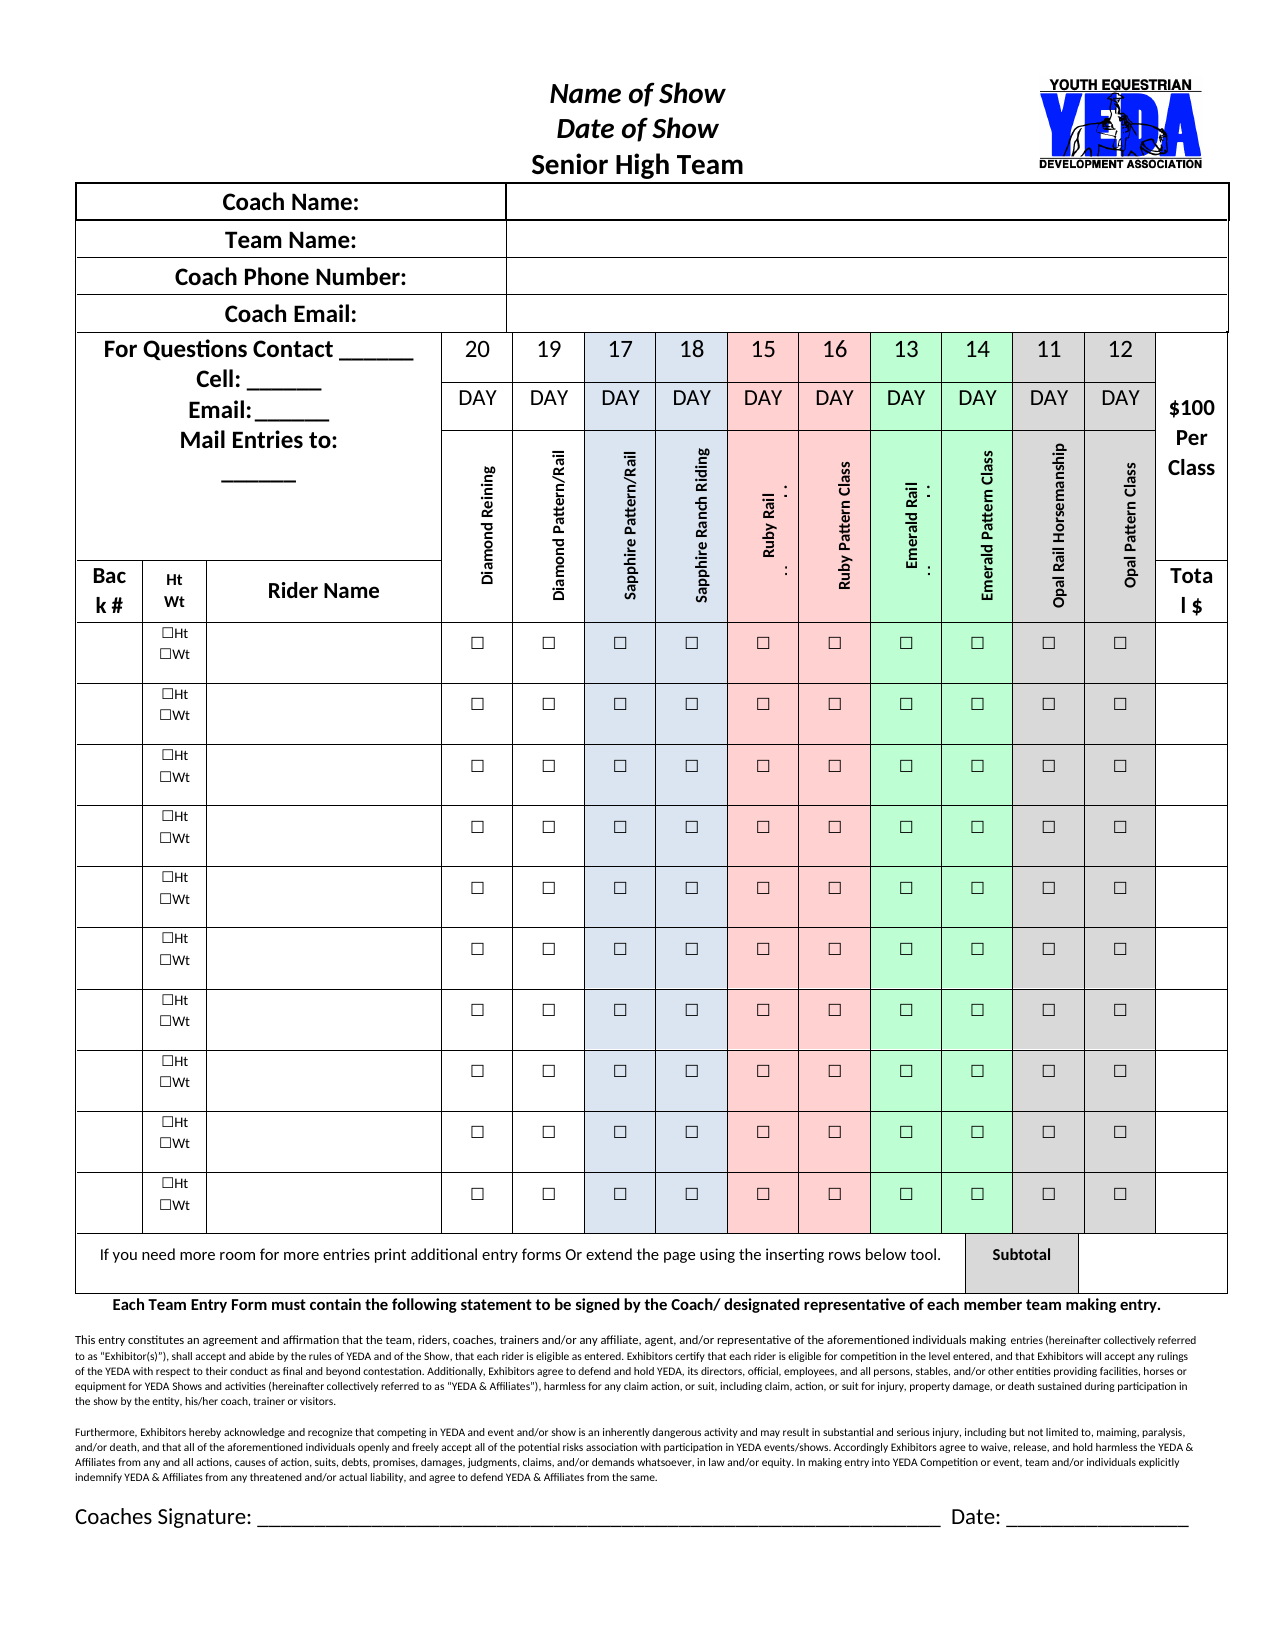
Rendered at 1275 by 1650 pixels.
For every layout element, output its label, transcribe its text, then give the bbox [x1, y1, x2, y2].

table_cell DAY [799, 383, 870, 430]
table_cell ☐ [513, 990, 584, 1049]
table_cell ☐ [585, 745, 655, 805]
text Senior High Team [75, 146, 1200, 182]
table_cell Coach Email: [76, 294, 506, 332]
table_cell 20 [442, 333, 512, 382]
table_cell ☐ [513, 1173, 584, 1233]
table_cell ☐ [728, 990, 798, 1049]
table_cell ☐ [1085, 745, 1155, 805]
table_cell [1156, 1112, 1227, 1172]
table_cell Sapphire Ranch Riding [656, 431, 727, 622]
table_cell ☐ [442, 806, 512, 866]
table_cell ☐ [871, 1112, 941, 1172]
table_cell ☐ [656, 623, 727, 683]
table_cell [1156, 684, 1227, 744]
table_cell ☐ [442, 745, 512, 805]
table_cell ☐ [1085, 623, 1155, 683]
table_cell ☐ [585, 990, 655, 1049]
table_cell ☐ [728, 623, 798, 683]
table_cell ☐ [871, 745, 941, 805]
table_cell ☐ [871, 1173, 941, 1233]
table_cell ☐ [942, 928, 1012, 988]
table_cell [207, 806, 441, 866]
table_cell ☐ [942, 745, 1012, 805]
table_cell DAY [513, 383, 584, 430]
table_cell ☐Ht ☐Wt [143, 623, 206, 683]
table_cell [76, 622, 142, 683]
table_cell ☐Ht ☐Wt [143, 1051, 206, 1111]
table_cell ☐ [799, 1173, 870, 1233]
table_cell 19 [513, 333, 584, 382]
text Date of Show [75, 111, 1038, 146]
table_cell ☐ [656, 990, 727, 1049]
table_cell ☐ [513, 623, 584, 683]
table_cell ☐ [942, 1173, 1012, 1233]
table_cell ☐ [1085, 806, 1155, 866]
table_cell ☐ [585, 928, 655, 988]
table_cell ☐ [656, 1173, 727, 1233]
table_cell Emerald Pattern Class [942, 431, 1012, 622]
table_cell ☐ [442, 1112, 512, 1172]
table_cell [76, 1172, 142, 1233]
table_cell [207, 684, 441, 744]
table_cell ☐ [1085, 684, 1155, 744]
table_cell [507, 257, 1228, 294]
table_cell ☐ [513, 867, 584, 927]
table_cell ☐ [1085, 990, 1155, 1049]
table_cell Total $ [1156, 561, 1227, 622]
table_cell ☐ [656, 684, 727, 744]
table_cell ☐ [942, 623, 1012, 683]
table_cell 11 [1013, 333, 1084, 382]
table_cell Team Name: [76, 221, 506, 257]
table_cell ☐ [585, 1173, 655, 1233]
table_cell For Questions Contact ______ Cell: ______ Email: ______ Mail Entries to: ______ [76, 332, 441, 560]
table_cell 18 [656, 333, 727, 382]
table_cell [76, 927, 142, 988]
table_cell Emerald Rail Horsemanship [871, 431, 941, 622]
table_cell [207, 1051, 441, 1111]
table_cell [207, 928, 441, 988]
table_cell If you need more room for more entries print additional entry forms Or extend the page using the inserting rows below tool. [76, 1233, 965, 1293]
table_cell ☐ [799, 745, 870, 805]
table_cell ☐ [656, 928, 727, 988]
table_cell ☐ [585, 684, 655, 744]
table_cell DAY [1085, 383, 1155, 430]
table_cell [76, 866, 142, 927]
table_cell ☐ [442, 1051, 512, 1111]
table_cell [76, 683, 142, 744]
table_cell ☐ [656, 867, 727, 927]
text This entry constitutes an agreement and affirmation that the team, riders, coaches, trainers and/or any affiliate, agent, and/or representative of the aforementioned individuals making entries (hereinafter collectively referred to as “Exhibitor(s)”), shall accept and abide by the rules of YEDA and of the Show, that each rider is eligible as entered. Exhibitors certify that each rider is eligible for competition in the level entered, and that Exhibitors will accept any rulings of the YEDA with respect to their conduct as final and beyond contestation. Additionally, Exhibitors agree to defend and hold YEDA, its directors, official, employees, and all persons, stables, and/or other entities providing facilities, horses or equipment for YEDA Shows and activities (hereinafter collectively referred to as “YEDA & Affiliates”), harmless for any claim action, or suit, including claim, action, or suit for injury, property damage, or death sustained during participation in the show by the entity, his/her coach, trainer or visitors. [75, 1333, 1200, 1408]
table_cell ☐ [942, 1051, 1012, 1111]
table_cell ☐ [799, 928, 870, 988]
table_cell ☐ [871, 1051, 941, 1111]
table_cell [76, 1050, 142, 1111]
table_cell DAY [728, 383, 798, 430]
table_cell ☐ [1085, 867, 1155, 927]
table_cell ☐ [1085, 1051, 1155, 1111]
table_cell ☐ [513, 684, 584, 744]
table_cell ☐ [799, 806, 870, 866]
table_cell ☐ [728, 1173, 798, 1233]
table_cell ☐ [442, 623, 512, 683]
table_cell DAY [442, 383, 512, 430]
table_cell ☐ [442, 867, 512, 927]
table_cell 17 [585, 333, 655, 382]
table_cell ☐ [1013, 990, 1084, 1049]
table_cell ☐ [799, 867, 870, 927]
table_cell ☐ [799, 990, 870, 1049]
table_cell ☐ [656, 806, 727, 866]
table_cell ☐ [799, 684, 870, 744]
table_cell ☐ [942, 684, 1012, 744]
table_cell ☐ [513, 1112, 584, 1172]
table_cell ☐Ht ☐Wt [143, 745, 206, 805]
table_cell ☐ [1085, 1173, 1155, 1233]
table_cell Sapphire Pattern/Rail [585, 431, 655, 622]
table_cell ☐Ht ☐Wt [143, 990, 206, 1049]
text Coaches Signature: ____________________________________________________________ Date: ________________ [75, 1502, 1200, 1530]
table_cell ☐ [513, 1051, 584, 1111]
table_cell ☐ [656, 1112, 727, 1172]
table_cell [1156, 990, 1227, 1049]
table_cell ☐ [728, 684, 798, 744]
table_cell ☐ [585, 806, 655, 866]
table_header Coach Name: [77, 184, 505, 219]
table_cell ☐ [585, 1051, 655, 1111]
table_cell [1156, 1173, 1227, 1233]
table_cell ☐ [871, 684, 941, 744]
table_cell ☐ [942, 806, 1012, 866]
table_cell 15 [728, 333, 798, 382]
table_cell DAY [656, 383, 727, 430]
table_cell ☐ [871, 623, 941, 683]
table_cell Subtotal [966, 1234, 1078, 1293]
table_cell [1156, 867, 1227, 927]
table_cell ☐ [942, 990, 1012, 1049]
table_cell ☐ [871, 928, 941, 988]
table_cell ☐ [728, 806, 798, 866]
table_cell [76, 744, 142, 805]
table_cell [1156, 745, 1227, 805]
table_cell ☐ [442, 990, 512, 1049]
table_cell ☐ [1085, 1112, 1155, 1172]
table_cell Back # [76, 560, 142, 622]
table_cell ☐ [1085, 928, 1155, 988]
table_cell ☐ [656, 1051, 727, 1111]
table_cell [1079, 1234, 1227, 1293]
table_cell ☐ [799, 1051, 870, 1111]
table_cell [1156, 1051, 1227, 1111]
table_cell [76, 989, 142, 1049]
table_cell [76, 1111, 142, 1172]
table_cell [1156, 623, 1227, 683]
table_cell [507, 219, 1228, 257]
table_cell [207, 1173, 441, 1233]
table_cell [1156, 928, 1227, 988]
table_cell ☐ [1013, 806, 1084, 866]
table_cell ☐ [656, 745, 727, 805]
table_cell ☐ [799, 623, 870, 683]
table_cell Rider Name [207, 561, 441, 622]
table_cell DAY [585, 383, 655, 430]
table_cell [207, 623, 441, 683]
table_cell ☐ [728, 928, 798, 988]
table_cell ☐ [942, 867, 1012, 927]
table_cell ☐Ht ☐Wt [143, 684, 206, 744]
table_cell ☐ [1013, 623, 1084, 683]
table_cell Opal Rail Horsemanship [1013, 431, 1084, 622]
table_cell 13 [871, 333, 941, 382]
table_cell Coach Phone Number: [76, 257, 506, 294]
picture [1038, 75, 1203, 172]
table_cell Ruby Rail Horsemanship [728, 431, 798, 622]
table_cell ☐ [585, 867, 655, 927]
table_cell [207, 745, 441, 805]
table_cell ☐ [442, 928, 512, 988]
table_cell ☐ [1013, 684, 1084, 744]
table_cell ☐ [585, 1112, 655, 1172]
table_cell ☐ [1013, 928, 1084, 988]
text Name of Show [75, 75, 1038, 111]
table_cell DAY [871, 383, 941, 430]
table_cell ☐ [513, 745, 584, 805]
table_cell ☐ [728, 1051, 798, 1111]
table_cell ☐ [1013, 1112, 1084, 1172]
table_cell ☐ [1013, 745, 1084, 805]
table_cell [207, 867, 441, 927]
table_cell ☐Ht ☐Wt [143, 867, 206, 927]
table_cell ☐ [1013, 867, 1084, 927]
table_cell ☐ [513, 928, 584, 988]
table_cell ☐ [585, 623, 655, 683]
table_cell ☐ [728, 745, 798, 805]
table_cell 14 [942, 333, 1012, 382]
table_cell ☐Ht ☐Wt [143, 806, 206, 866]
table_header [507, 184, 1228, 219]
table_cell ☐ [871, 867, 941, 927]
table_cell ☐ [442, 1173, 512, 1233]
table_cell ☐ [442, 684, 512, 744]
table_cell Opal Pattern Class [1085, 431, 1155, 622]
table_cell [507, 294, 1228, 332]
table_cell 16 [799, 333, 870, 382]
table_cell DAY [1013, 383, 1084, 430]
table_cell Ht Wt [143, 561, 206, 622]
table_cell ☐Ht ☐Wt [143, 928, 206, 988]
table_cell ☐ [728, 1112, 798, 1172]
table_cell ☐Ht ☐Wt [143, 1173, 206, 1233]
table_cell [207, 1112, 441, 1172]
table_cell ☐Ht ☐Wt [143, 1112, 206, 1172]
table_cell 12 [1085, 333, 1155, 382]
table_cell Diamond Pattern/Rail [513, 431, 584, 622]
table_cell ☐ [871, 990, 941, 1049]
table_cell ☐ [728, 867, 798, 927]
text Each Team Entry Form must contain the following statement to be signed by the Coach/ designated representative of each member team making entry. [75, 1294, 1200, 1314]
table_cell $100 Per Class [1156, 333, 1227, 560]
table_cell Ruby Pattern Class [799, 431, 870, 622]
text Furthermore, Exhibitors hereby acknowledge and recognize that competing in YEDA and event and/or show is an inherently dangerous activity and may result in substantial and serious injury, including but not limited to, maiming, paralysis, and/or death, and that all of the aforementioned individuals openly and freely accept all of the potential risks association with participation in YEDA events/shows. Accordingly Exhibitors agree to waive, release, and hold harmless the YEDA & Affiliates from any and all actions, causes of action, suits, debts, promises, damages, judgments, claims, and/or demands whatsoever, in law and/or equity. In making entry into YEDA Competition or event, team and/or individuals explicitly indemnify YEDA & Affiliates from any threatened and/or actual liability, and agree to defend YEDA & Affiliates from the same. [75, 1426, 1200, 1484]
table_cell [76, 805, 142, 866]
table_cell ☐ [513, 806, 584, 866]
table_cell ☐ [1013, 1173, 1084, 1233]
table_cell ☐ [799, 1112, 870, 1172]
table_cell DAY [942, 383, 1012, 430]
table_cell [1156, 806, 1227, 866]
table_cell ☐ [942, 1112, 1012, 1172]
table_cell ☐ [871, 806, 941, 866]
table_cell Diamond Reining [442, 431, 512, 622]
table_cell ☐ [1013, 1051, 1084, 1111]
table_cell [207, 990, 441, 1049]
